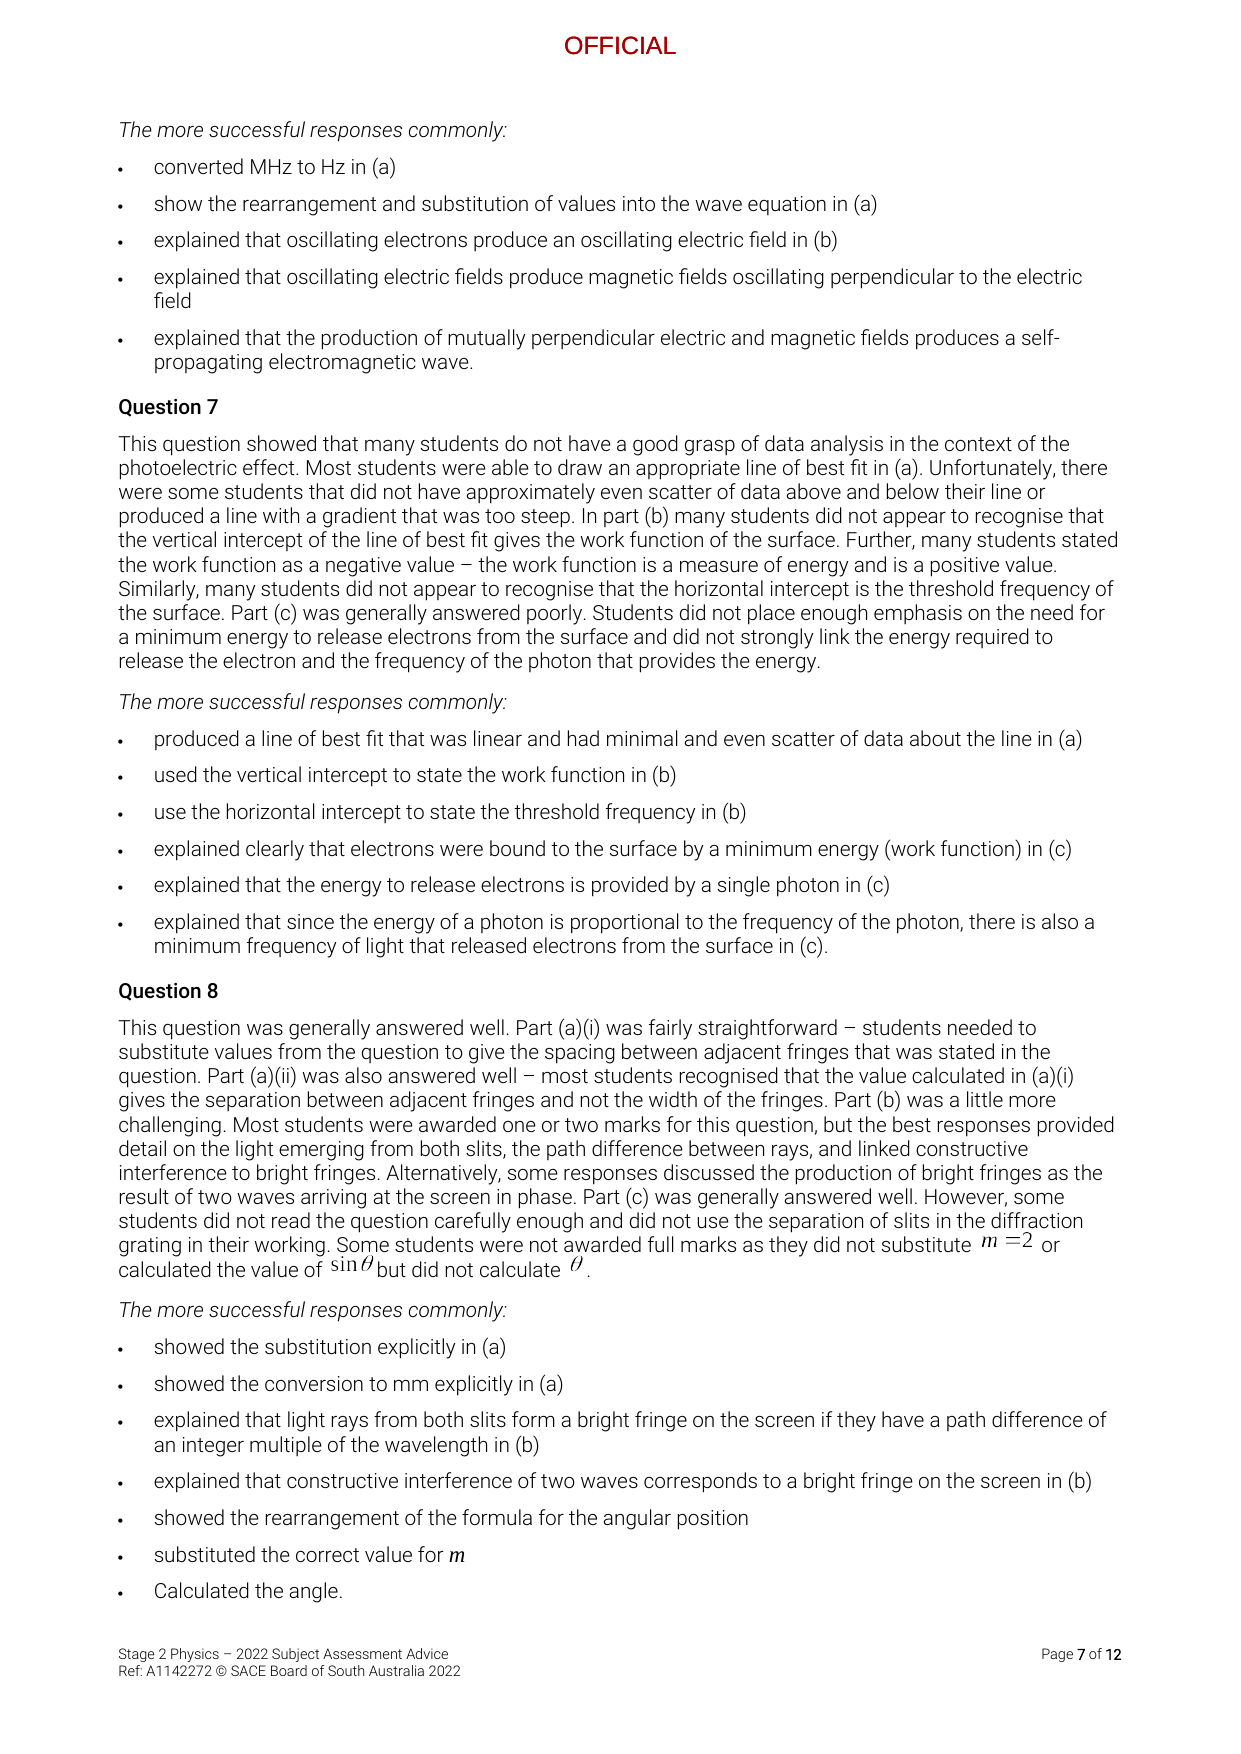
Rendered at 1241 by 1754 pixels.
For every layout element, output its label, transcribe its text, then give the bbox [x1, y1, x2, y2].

text explained that the production of mutually perpendicular electric and magnetic fields produces a self-propagating electromagnetic wave. [118, 326, 1122, 374]
text produced a line of best fit that was linear and had minimal and even scatter of data about the line in (a) [118, 727, 1122, 751]
text This question showed that many students do not have a good grasp of data analysis in the context of the photoelectric effect. Most students were able to draw an appropriate line of best fit in (a). Unfortunately, there were some students that did not have approximately even scatter of data above and below their line or produced a line with a gradient that was too steep. In part (b) many students did not appear to recognise that the vertical intercept of the line of best fit gives the work function of the surface. Further, many students stated the work function as a negative value – the work function is a measure of energy and is a positive value. Similarly, many students did not appear to recognise that the horizontal intercept is the threshold frequency of the surface. Part (c) was generally answered poorly. Students did not place enough emphasis on the need for a minimum energy to release electrons from the surface and did not strongly link the energy required to release the electron and the frequency of the photon that provides the energy. [118, 432, 1122, 673]
text The more successful responses commonly: [118, 118, 1122, 143]
text showed the conversion to mm explicitly in (a) [118, 1372, 1122, 1396]
text explained that oscillating electrons produce an oscillating electric field in (b) [118, 228, 1122, 253]
text show the rearrangement and substitution of values into the wave equation in (a) [118, 192, 1122, 216]
text This question was generally answered well. Part (a)(i) was fairly straightforward – students needed to substitute values from the question to give the spacing between adjacent fringes that was stated in the question. Part (a)(ii) was also answered well – most students recognised that the value calculated in (a)(i) gives the separation between adjacent fringes and not the width of the fringes. Part (b) was a little more challenging. Most students were awarded one or two marks for this question, but the best responses provided detail on the light emerging from both slits, the path difference between rays, and linked constructive interference to bright fringes. Alternatively, some responses discussed the production of bright fringes as the result of two waves arriving at the screen in phase. Part (c) was generally answered well. However, some students did not read the question carefully enough and did not use the separation of slits in the diffraction grating in their working. Some students were not awarded full marks as they did not substitute or calculated the value of but did not calculate . [118, 1016, 1122, 1282]
text explained that constructive interference of two waves corresponds to a bright fringe on the screen in (b) [118, 1469, 1122, 1493]
text substituted the correct value for m [118, 1543, 1122, 1567]
text use the horizontal intercept to state the threshold frequency in (b) [118, 800, 1122, 824]
text Question 7 [118, 395, 1122, 419]
text Question 8 [118, 979, 1122, 1003]
text explained clearly that electrons were bound to the surface by a minimum energy (work function) in (c) [118, 837, 1122, 861]
text Calculated the angle. [118, 1579, 1122, 1603]
text showed the substitution explicitly in (a) [118, 1335, 1122, 1359]
text converted MHz to Hz in (a) [118, 155, 1122, 179]
text used the vertical intercept to state the work function in (b) [118, 763, 1122, 788]
text explained that since the energy of a photon is proportional to the frequency of the photon, there is also a minimum frequency of light that released electrons from the surface in (c). [118, 910, 1122, 958]
text explained that light rays from both slits form a bright fringe on the screen if they have a path difference of an integer multiple of the wavelength in (b) [118, 1408, 1122, 1457]
text showed the rearrangement of the formula for the angular position [118, 1506, 1122, 1530]
text The more successful responses commonly: [118, 690, 1122, 714]
text explained that oscillating electric fields produce magnetic fields oscillating perpendicular to the electric field [118, 265, 1122, 313]
text The more successful responses commonly: [118, 1298, 1122, 1323]
text explained that the energy to release electrons is provided by a single photon in (c) [118, 873, 1122, 898]
